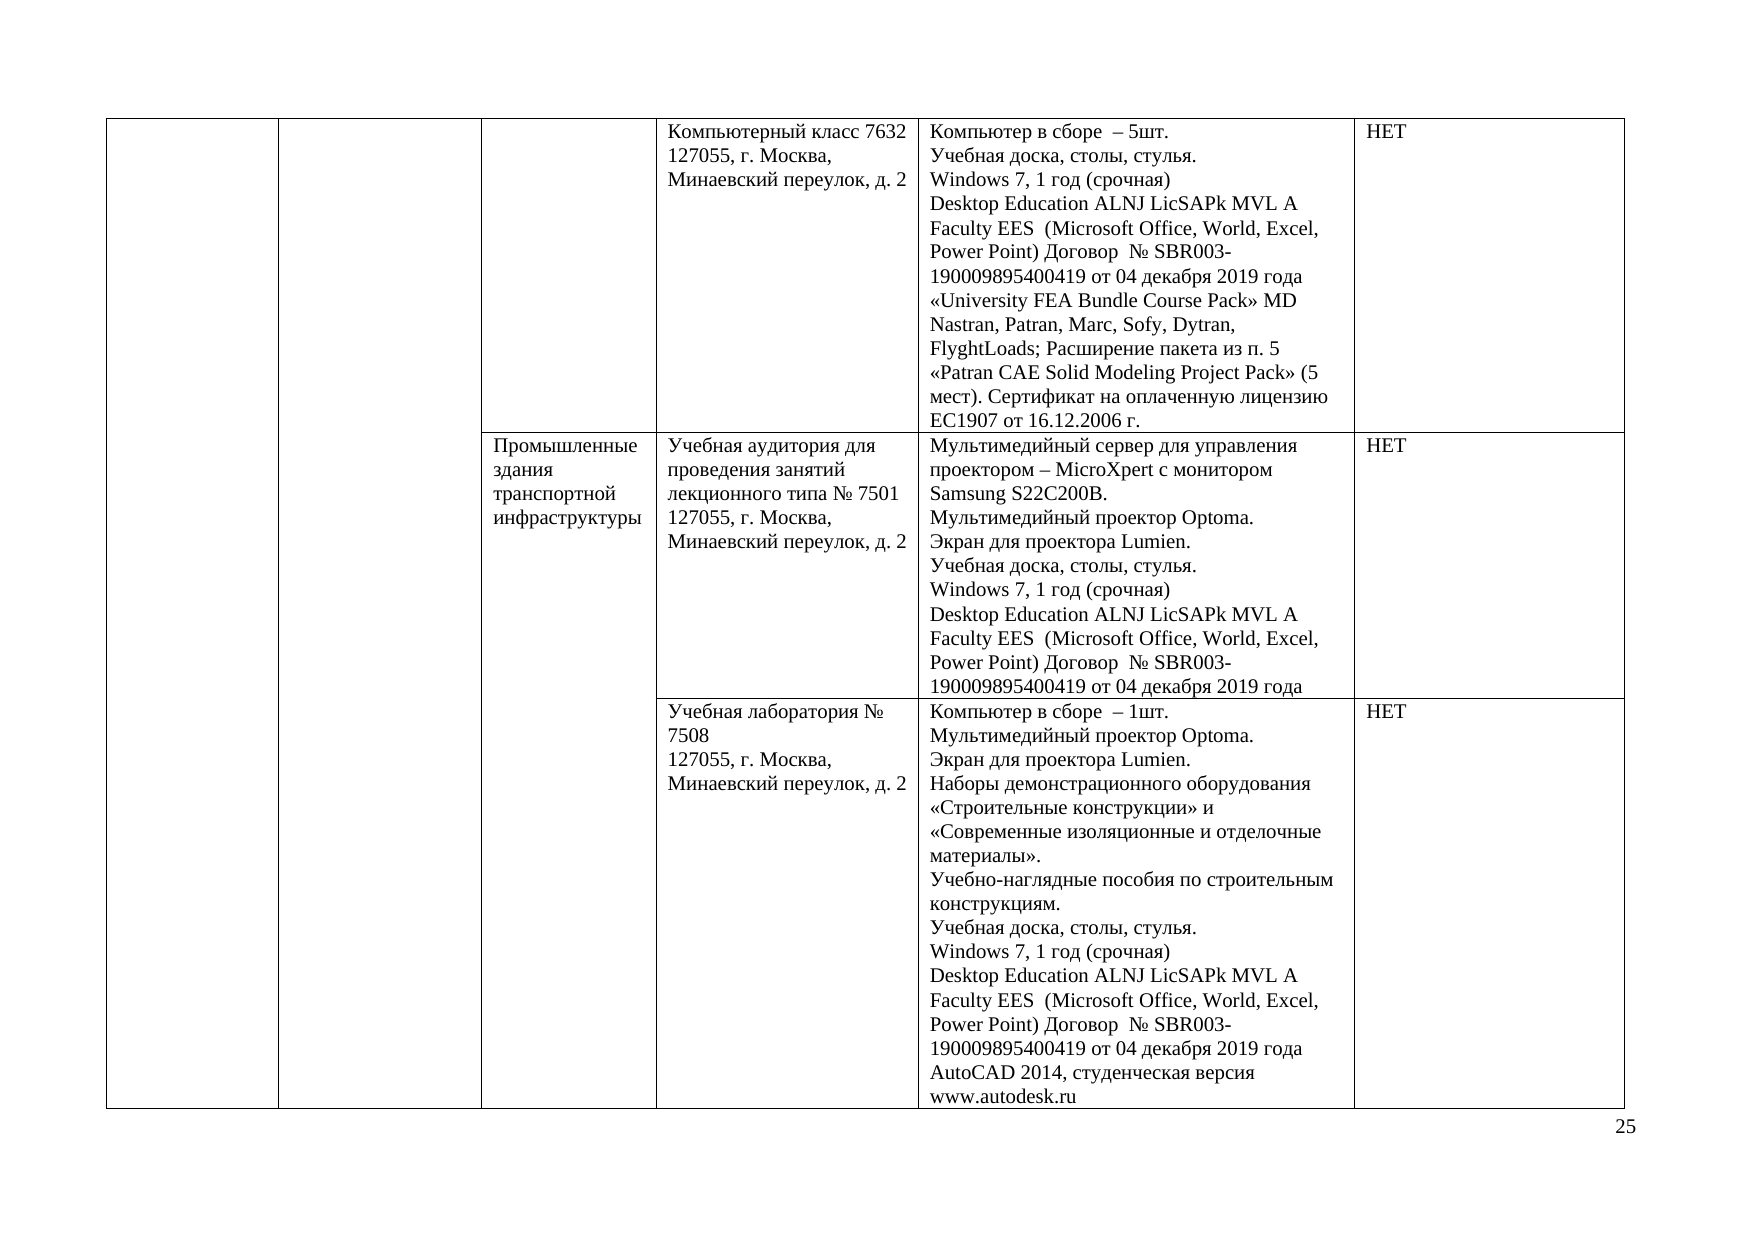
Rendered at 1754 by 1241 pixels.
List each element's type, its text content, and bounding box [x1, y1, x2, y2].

table_cell Мультимедийный сервер для управления проектором – MicroXpert с монитором Samsung S22C200B. Мультимедийный проектор Optoma. Экран для проектора Lumien. Учебная доска, столы, стулья. Windows 7, 1 год (срочная) Desktop Education ALNJ LicSAPk MVL A Faculty EES (Microsoft Office, World, Excel, Power Point) Договор № SBR003-190009895400419 от 04 декабря 2019 года [919, 433, 1354, 698]
table_cell Компьютер в сборе – 1шт. Мультимедийный проектор Optoma. Экран для проектора Lumien. Наборы демонстрационного оборудования «Строительные конструкции» и «Современные изоляционные и отделочные материалы». Учебно-наглядные пособия по строительным конструкциям. Учебная доска, столы, стулья. Windows 7, 1 год (срочная) Desktop Education ALNJ LicSAPk MVL A Faculty EES (Microsoft Office, World, Excel, Power Point) Договор № SBR003-190009895400419 от 04 декабря 2019 года AutoCAD 2014, студенческая версия www.autodesk.ru [919, 699, 1354, 1108]
table_cell Компьютер в сборе – 5шт. Учебная доска, столы, стулья. Windows 7, 1 год (срочная) Desktop Education ALNJ LicSAPk MVL A Faculty EES (Microsoft Office, World, Excel, Power Point) Договор № SBR003-190009895400419 от 04 декабря 2019 года «University FEA Bundle Course Pack» MD Nastran, Patran, Marc, Sofy, Dytran, FlyghtLoads; Расширение пакета из п. 5 «Patran CAЕ Solid Modeling Project Pack» (5 мест). Сертификат на оплаченную лицензию EC1907 от 16.12.2006 г. [919, 119, 1354, 432]
table_cell Промышленные здания транспортной инфраструктуры [482, 433, 656, 1108]
table_cell НЕТ [1355, 433, 1624, 698]
table_cell Учебная лаборатория № 7508 127055, г. Москва, Минаевский переулок, д. 2 [657, 699, 918, 1108]
table_cell НЕТ [1355, 119, 1624, 432]
table_cell НЕТ [1355, 699, 1624, 1108]
table_cell Учебная аудитория для проведения занятий лекционного типа № 7501 127055, г. Москва, Минаевский переулок, д. 2 [657, 433, 918, 698]
table_cell Компьютерный класс 7632 127055, г. Москва, Минаевский переулок, д. 2 [657, 119, 918, 432]
